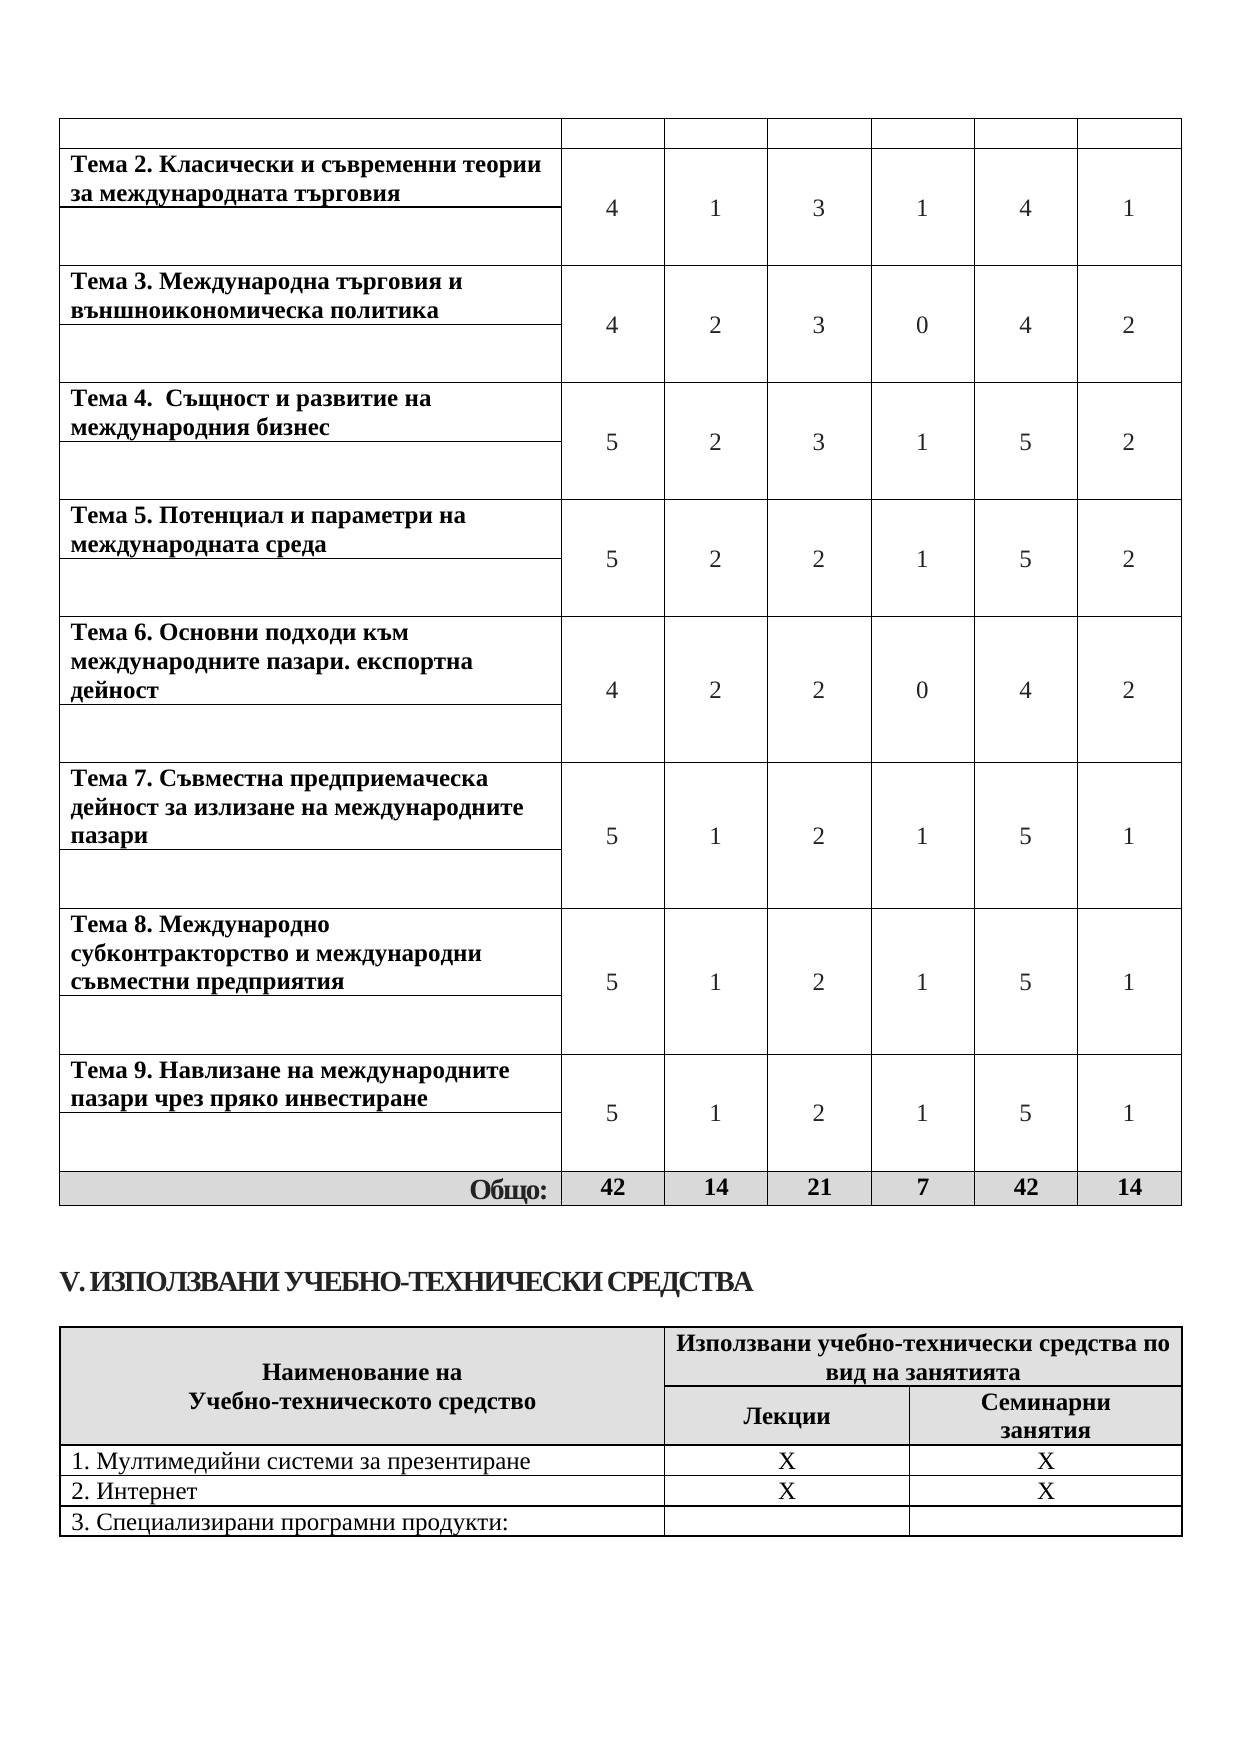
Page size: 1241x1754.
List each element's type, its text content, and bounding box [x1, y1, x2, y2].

table_cell Тема 7. Съвместна предприемаческа дейност за излизане на международните пазари [60, 763, 561, 849]
table_cell 5 [562, 1055, 664, 1171]
table_cell 14 [665, 1172, 767, 1205]
table_cell 1 [1078, 909, 1181, 1054]
table_cell 1. Мултимедийни системи за презентиране [61, 1446, 664, 1475]
table_cell 7 [872, 1172, 974, 1205]
table_cell 2 [1078, 500, 1181, 616]
table_cell Лекции [665, 1387, 909, 1444]
table_cell 1 [665, 1055, 767, 1171]
table_cell 5 [562, 383, 664, 499]
table_cell [60, 208, 561, 265]
table_cell [60, 850, 561, 908]
table_cell [60, 996, 561, 1054]
table_cell 1 [1078, 763, 1181, 908]
table_cell 5 [975, 500, 1077, 616]
table_cell 2 [768, 617, 871, 762]
table_cell Тема 6. Основни подходи към международните пазари. експортна дейност [60, 617, 561, 703]
table_header Използвани учебно-технически средства по вид на занятията [665, 1328, 1181, 1385]
table_cell 1 [872, 763, 974, 908]
table_cell X [665, 1446, 909, 1475]
table_cell 2 [1078, 617, 1181, 762]
table_cell Тема 8. Международно субконтракторство и международни съвместни предприятия [60, 909, 561, 995]
table_cell 42 [975, 1172, 1077, 1205]
table_cell 5 [562, 500, 664, 616]
table_cell 4 [975, 149, 1077, 265]
table_cell 4 [562, 266, 664, 382]
table_cell Тема 4. Същност и развитие на международния бизнес [60, 383, 561, 441]
table_cell [60, 442, 561, 499]
table_cell 2 [768, 1055, 871, 1171]
table_cell 5 [975, 763, 1077, 908]
table_cell 1 [872, 149, 974, 265]
table_cell 0 [872, 617, 974, 762]
table_cell [60, 559, 561, 616]
table_header Наименование на Учебно-техническото средство [61, 1328, 664, 1444]
table_cell 4 [975, 617, 1077, 762]
table_cell 42 [562, 1172, 664, 1205]
table_cell 1 [665, 149, 767, 265]
table_cell Тема 5. Потенциал и параметри на международната среда [60, 500, 561, 558]
table_cell 5 [975, 909, 1077, 1054]
table_cell 1 [872, 500, 974, 616]
table_cell 2 [768, 763, 871, 908]
table_cell X [665, 1476, 909, 1505]
table_cell Тема 2. Класически и съвременни теории за международната търговия [60, 149, 561, 206]
table_cell 3. Специализирани програмни продукти: [61, 1507, 664, 1535]
table_cell 5 [562, 909, 664, 1054]
table_cell 3 [768, 266, 871, 382]
table_cell 1 [1078, 1055, 1181, 1171]
table_cell 1 [872, 1055, 974, 1171]
table_cell Тема 3. Международна търговия и външноикономическа политика [60, 266, 561, 323]
table_cell 0 [872, 266, 974, 382]
table_cell 5 [975, 1055, 1077, 1171]
table_cell [665, 1507, 909, 1535]
table_cell Общо: [60, 1172, 561, 1205]
table_cell 3 [768, 149, 871, 265]
table_cell 4 [562, 617, 664, 762]
table_cell 1 [665, 763, 767, 908]
table_cell [60, 1113, 561, 1171]
table_cell Семинарни занятия [910, 1387, 1181, 1444]
table_cell X [910, 1476, 1181, 1505]
table_cell 2 [665, 266, 767, 382]
table_cell 4 [975, 266, 1077, 382]
table_cell 2 [1078, 266, 1181, 382]
table_cell [60, 119, 561, 148]
table_cell X [910, 1446, 1181, 1475]
table_cell 5 [975, 383, 1077, 499]
table_cell [60, 705, 561, 762]
table_cell 5 [562, 763, 664, 908]
table_cell 2 [1078, 383, 1181, 499]
table_cell 2. Интернет [61, 1476, 664, 1505]
table_cell Тема 9. Навлизане на международните пазари чрез пряко инвестиране [60, 1055, 561, 1112]
table_cell 3 [768, 383, 871, 499]
table_cell [910, 1507, 1181, 1535]
table_cell 2 [768, 909, 871, 1054]
table_cell [60, 325, 561, 382]
table_cell 2 [768, 500, 871, 616]
table_cell 2 [665, 617, 767, 762]
text V. ИЗПОЛЗВАНИ УЧЕБНО-ТЕХНИЧЕСКИ СРЕДСТВА [59, 1264, 1181, 1297]
table_cell 1 [665, 909, 767, 1054]
table_cell 21 [768, 1172, 871, 1205]
table_cell 1 [872, 383, 974, 499]
table_cell 1 [1078, 149, 1181, 265]
table_cell 14 [1078, 1172, 1181, 1205]
table_cell 2 [665, 383, 767, 499]
table_cell 2 [665, 500, 767, 616]
table_cell 1 [872, 909, 974, 1054]
table_cell 4 [562, 149, 664, 265]
